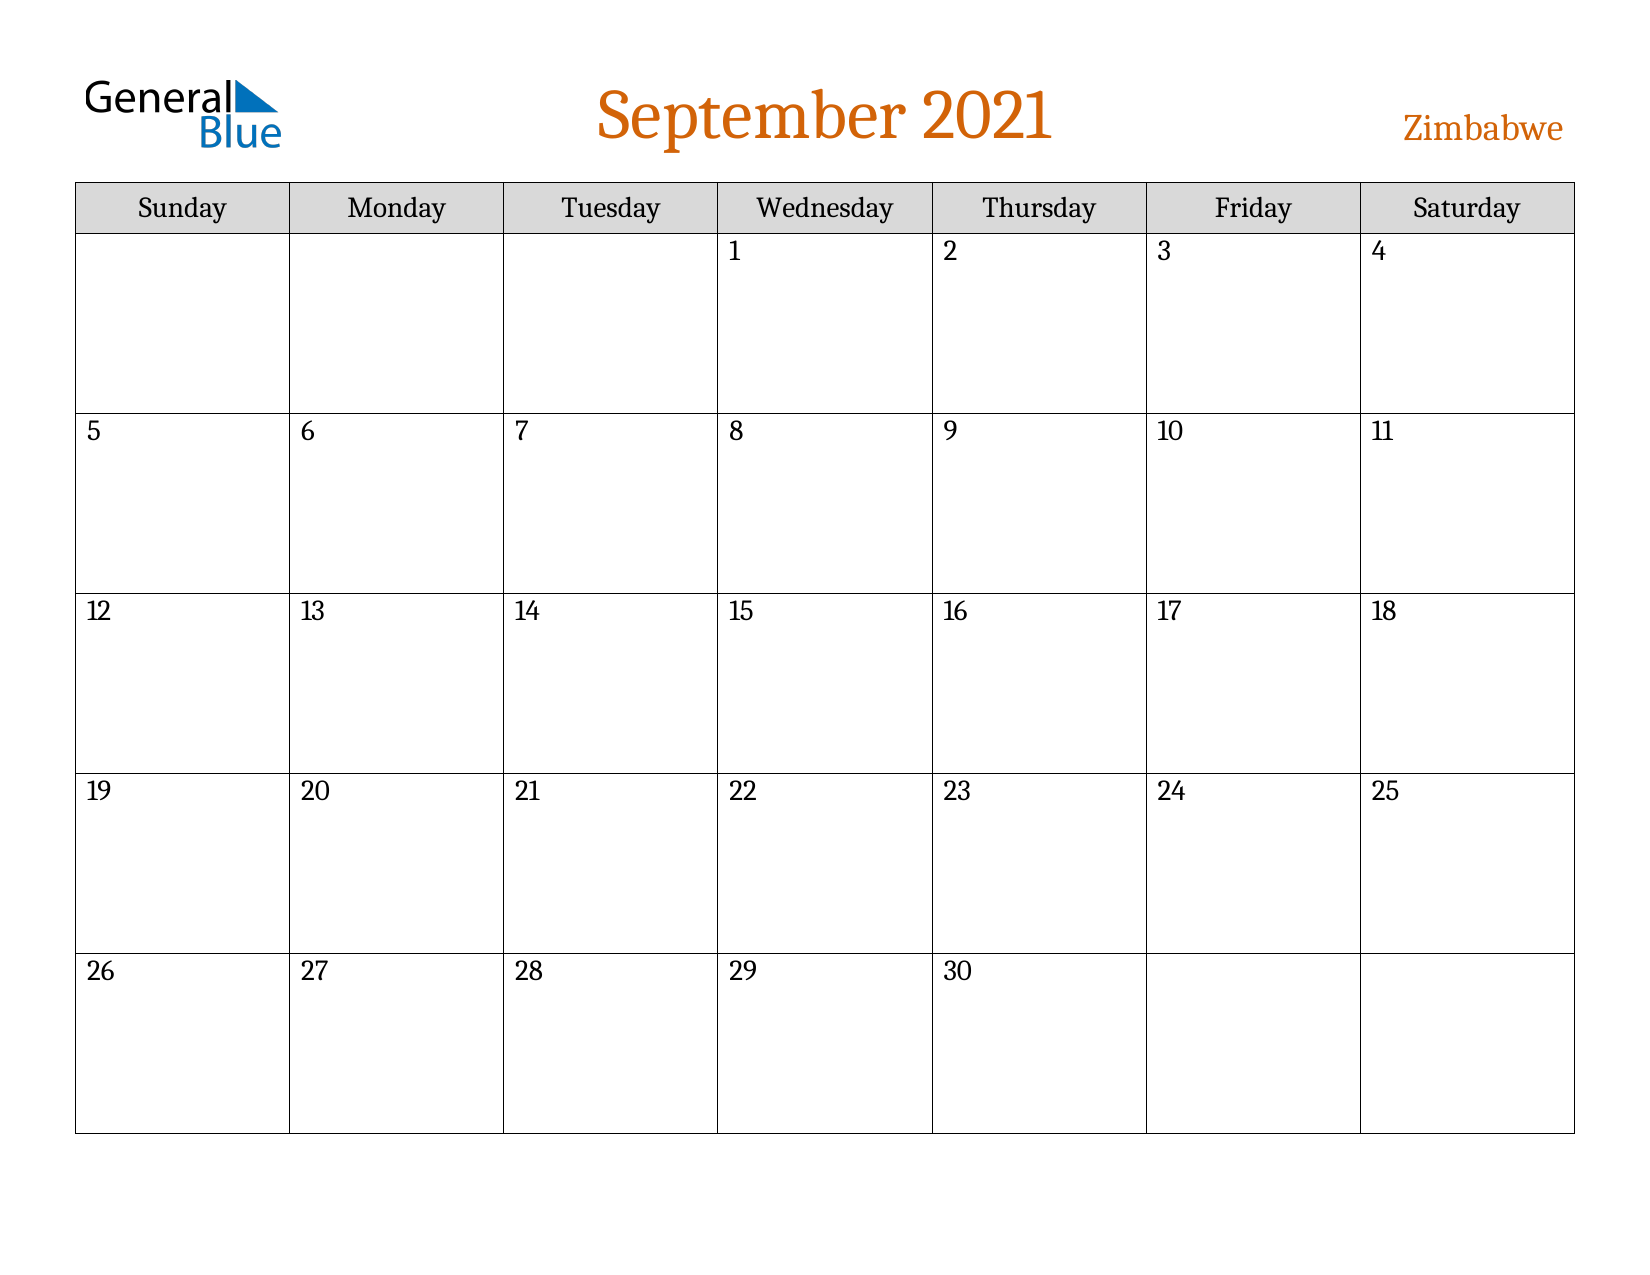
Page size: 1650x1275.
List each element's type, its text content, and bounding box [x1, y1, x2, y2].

table_cell 3 [1147, 234, 1360, 270]
table_cell 9 [933, 414, 1146, 450]
table_cell 23 [933, 774, 1146, 810]
table_cell 24 [1147, 774, 1360, 810]
table_cell [504, 234, 717, 270]
table_cell [718, 270, 932, 413]
table_cell [76, 270, 289, 413]
table_cell [290, 990, 503, 1133]
table_cell [290, 630, 503, 773]
table_cell 2 [933, 234, 1146, 270]
table_cell [504, 990, 717, 1133]
table_cell 22 [718, 774, 932, 810]
table_cell [76, 990, 289, 1133]
table_cell 6 [290, 414, 503, 450]
table_cell [1361, 990, 1574, 1133]
table_cell [290, 234, 503, 270]
table_cell Wednesday [718, 183, 932, 233]
table_header September 2021 [504, 75, 1146, 182]
table_cell 14 [504, 594, 717, 630]
table_cell [933, 990, 1146, 1133]
table_cell [1147, 270, 1360, 413]
table_cell Friday [1147, 183, 1360, 233]
table_cell 1 [718, 234, 932, 270]
table_cell [933, 810, 1146, 953]
table_cell [933, 270, 1146, 413]
table_cell [933, 630, 1146, 773]
table_cell 13 [290, 594, 503, 630]
table_cell 8 [718, 414, 932, 450]
table_cell 28 [504, 954, 717, 990]
table_cell 4 [1361, 234, 1574, 270]
table_cell 21 [504, 774, 717, 810]
table_cell 11 [1361, 414, 1574, 450]
table_cell 16 [933, 594, 1146, 630]
table_cell [1147, 954, 1360, 990]
table_cell 29 [718, 954, 932, 990]
table_cell [1147, 450, 1360, 593]
table_cell [76, 810, 289, 953]
table_cell [290, 810, 503, 953]
table_cell [1361, 954, 1574, 990]
table_cell [1147, 630, 1360, 773]
table_cell 20 [290, 774, 503, 810]
table_cell [1361, 270, 1574, 413]
table_cell [718, 630, 932, 773]
table_cell 15 [718, 594, 932, 630]
table_cell [504, 450, 717, 593]
table_cell [504, 270, 717, 413]
table_cell 27 [290, 954, 503, 990]
table_cell [1361, 630, 1574, 773]
table_cell 25 [1361, 774, 1574, 810]
table_cell [1147, 990, 1360, 1133]
table_cell [1361, 450, 1574, 593]
table_cell 7 [504, 414, 717, 450]
table_cell 26 [76, 954, 289, 990]
table_cell 30 [933, 954, 1146, 990]
table_cell [1361, 810, 1574, 953]
table_cell [504, 810, 717, 953]
table_cell Tuesday [504, 183, 717, 233]
table_cell Thursday [933, 183, 1146, 233]
table_cell [76, 450, 289, 593]
table_cell Monday [290, 183, 503, 233]
table_cell Saturday [1361, 183, 1574, 233]
table_cell 17 [1147, 594, 1360, 630]
table_cell [1147, 810, 1360, 953]
table_cell 12 [76, 594, 289, 630]
table_header Zimbabwe [1146, 75, 1574, 182]
table_header [76, 75, 503, 182]
table_cell 19 [76, 774, 289, 810]
table_cell [718, 990, 932, 1133]
table_cell [76, 630, 289, 773]
table_cell 5 [76, 414, 289, 450]
table_cell [933, 450, 1146, 593]
table_cell [290, 450, 503, 593]
table_cell [290, 270, 503, 413]
picture [86, 80, 281, 148]
table_cell 10 [1147, 414, 1360, 450]
table_cell Sunday [76, 183, 289, 233]
table_cell [504, 630, 717, 773]
table_cell [76, 234, 289, 270]
table_cell [718, 810, 932, 953]
table_cell 18 [1361, 594, 1574, 630]
table_cell [718, 450, 932, 593]
